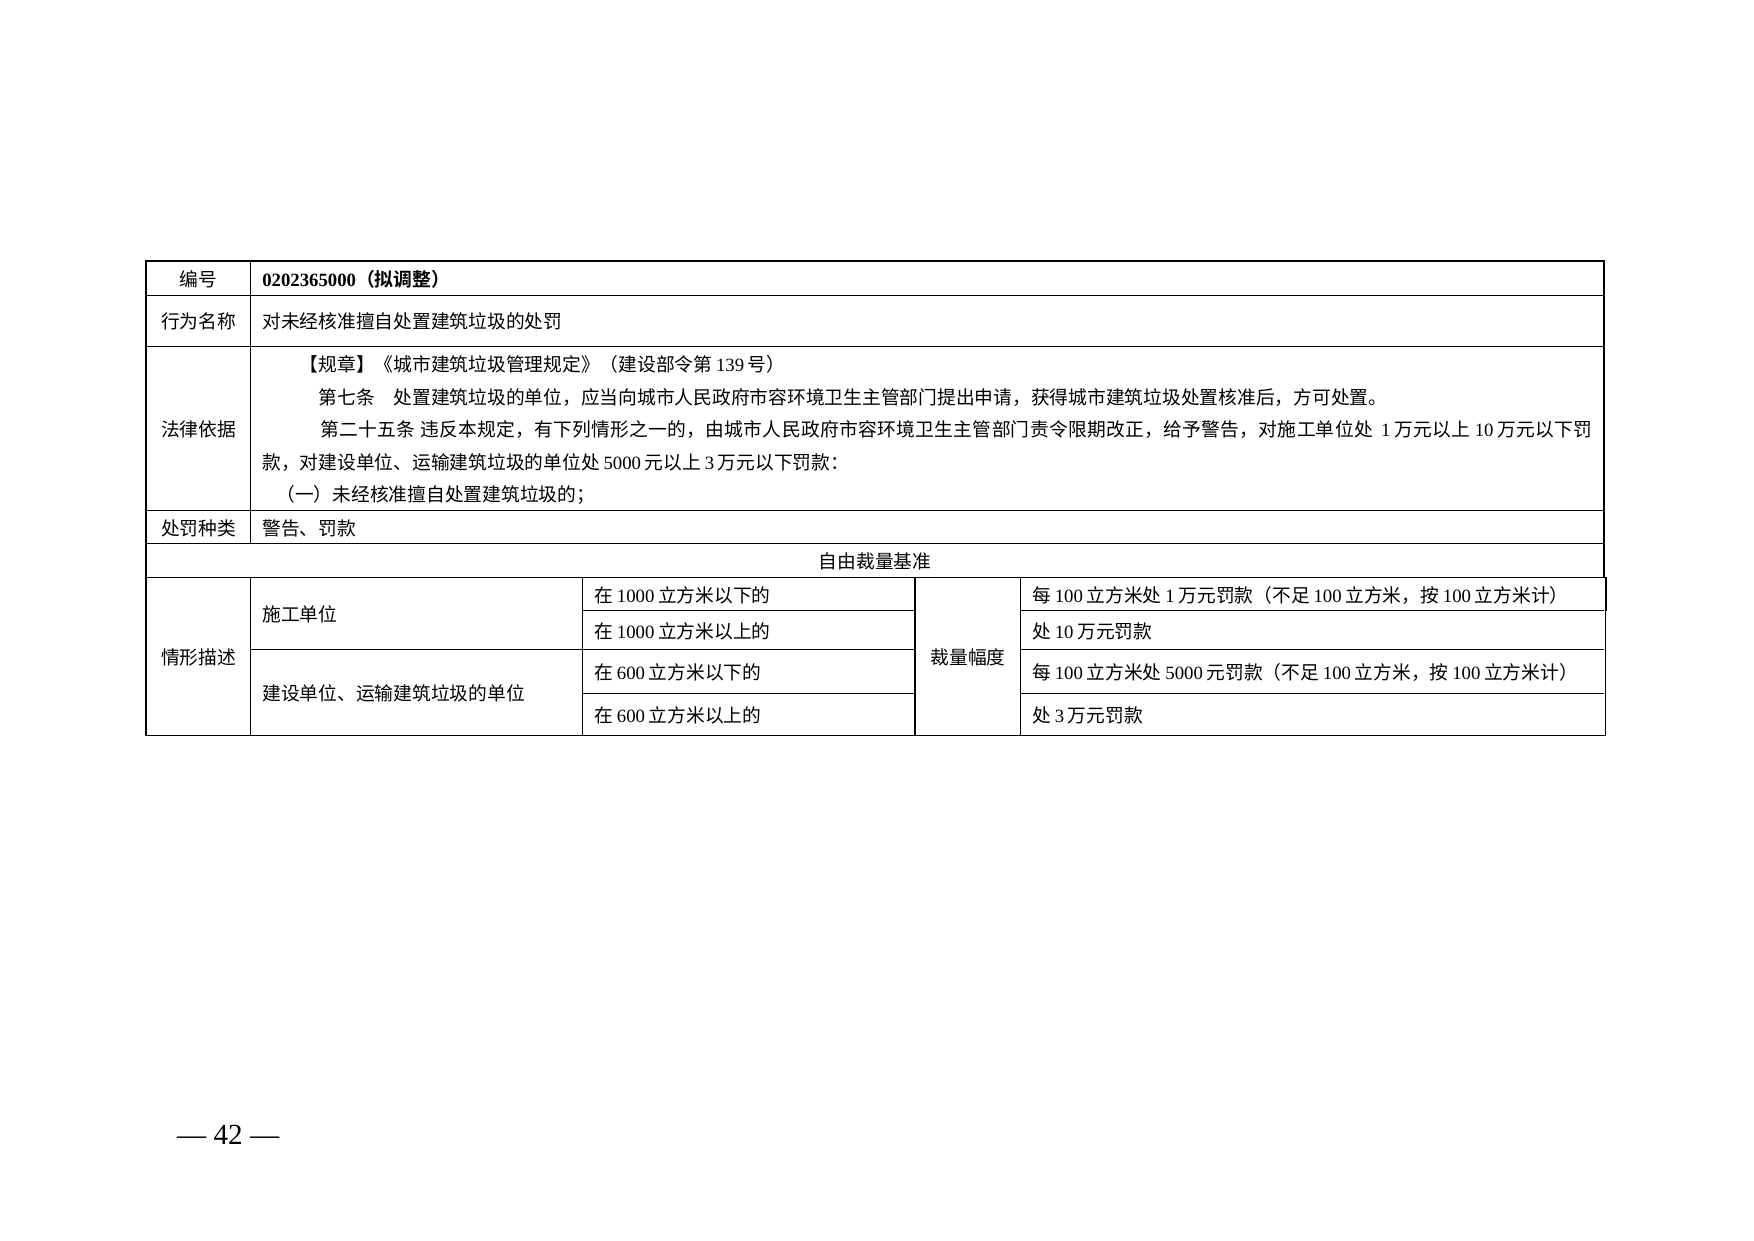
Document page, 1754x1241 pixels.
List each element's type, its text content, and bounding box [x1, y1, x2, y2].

table_cell 在1000立方米以下的 [583, 578, 914, 610]
table_cell 自由裁量基准 [147, 544, 1603, 577]
table_cell 【规章】《城市建筑垃圾管理规定》（建设部令第139号） 第七条 处置建筑垃圾的单位，应当向城市人民政府市容环境卫生主管部门提出申请，获得城市建筑垃圾处置核准后，方可处置。 第二十五条 违反本规定，有下列情形之一的，由城市人民政府市容环境卫生主管部门责令限期改正，给予警告，对施工单位处 1万元以上10万元以下罚款，对建设单位、运输建筑垃圾的单位处5000元以上3万元以下罚款： （一）未经核准擅自处置建筑垃圾的； [251, 347, 1603, 510]
table_cell 在600立方米以上的 [583, 694, 914, 735]
table_cell 每100立方米处1万元罚款（不足100立方米，按100立方米计） [1021, 578, 1605, 610]
table_cell 情形描述 [147, 578, 250, 735]
table_cell 在1000立方米以上的 [583, 611, 914, 648]
table_cell 警告、罚款 [251, 511, 1603, 543]
table_cell 处10万元罚款 [1021, 610, 1605, 648]
table_cell 建设单位、运输建筑垃圾的单位 [251, 650, 582, 735]
table_cell 处罚种类 [147, 511, 250, 543]
table_cell 每100立方米处5000元罚款（不足100立方米，按100立方米计） [1021, 649, 1605, 693]
table_cell 处3万元罚款 [1021, 693, 1605, 735]
table_header 编号 [147, 262, 250, 294]
table_header 0202365000（拟调整） [251, 262, 1603, 294]
table_cell 法律依据 [147, 347, 250, 510]
table_cell 在600立方米以下的 [583, 650, 914, 693]
table_cell 裁量幅度 [916, 578, 1020, 735]
table_cell 对未经核准擅自处置建筑垃圾的处罚 [251, 296, 1603, 346]
table_cell 施工单位 [251, 578, 582, 648]
table_cell 行为名称 [147, 296, 250, 346]
